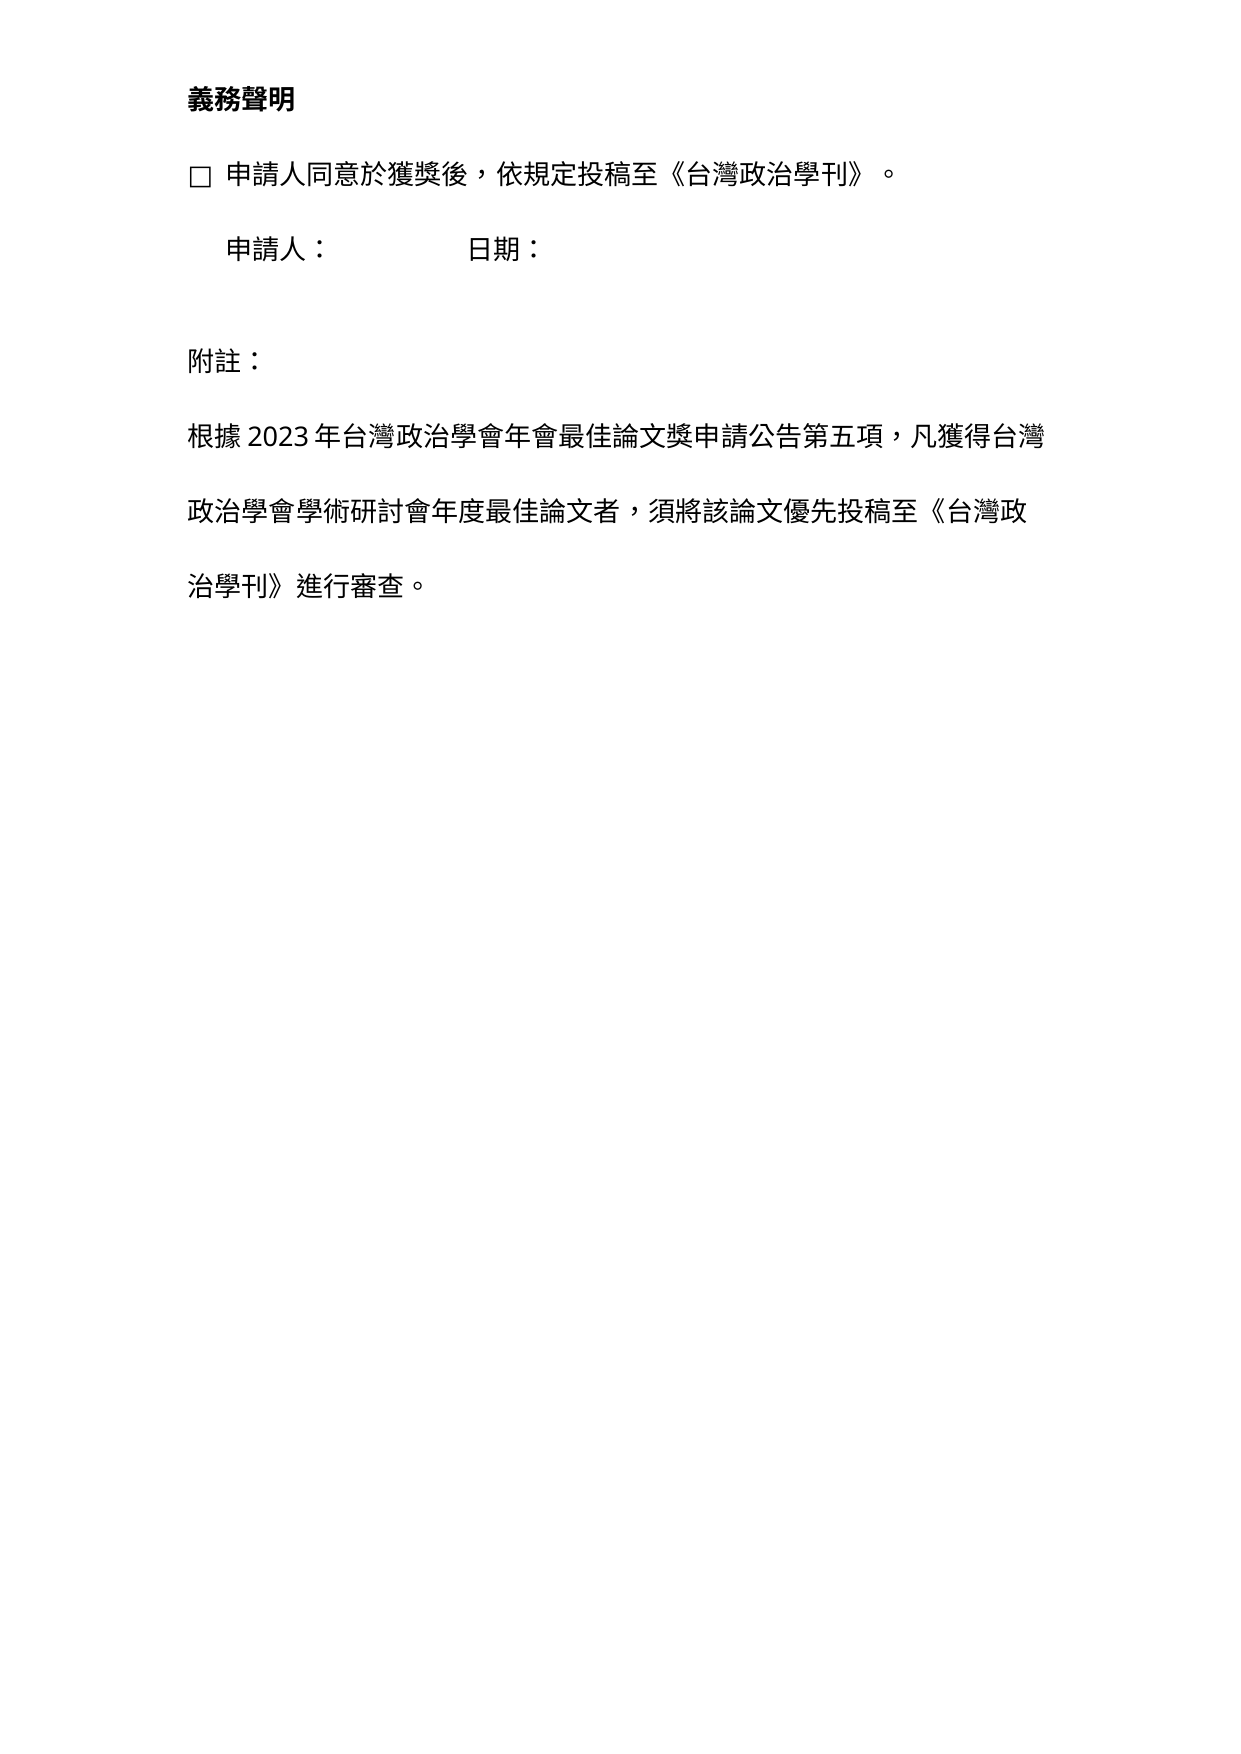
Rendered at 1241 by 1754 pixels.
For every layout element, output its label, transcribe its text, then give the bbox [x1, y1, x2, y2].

text 附註： [187, 322, 1053, 397]
text 根據2023年台灣政治學會年會最佳論文獎申請公告第五項，凡獲得台灣政治學會學術研討會年度最佳論文者，須將該論文優先投稿至《台灣政治學刊》進行審查。 [187, 397, 1053, 622]
text 義務聲明 [187, 60, 1053, 135]
list 申請人： 日期： [225, 210, 1053, 285]
list 申請人同意於獲獎後，依規定投稿至《台灣政治學刊》。 [187, 135, 1053, 210]
